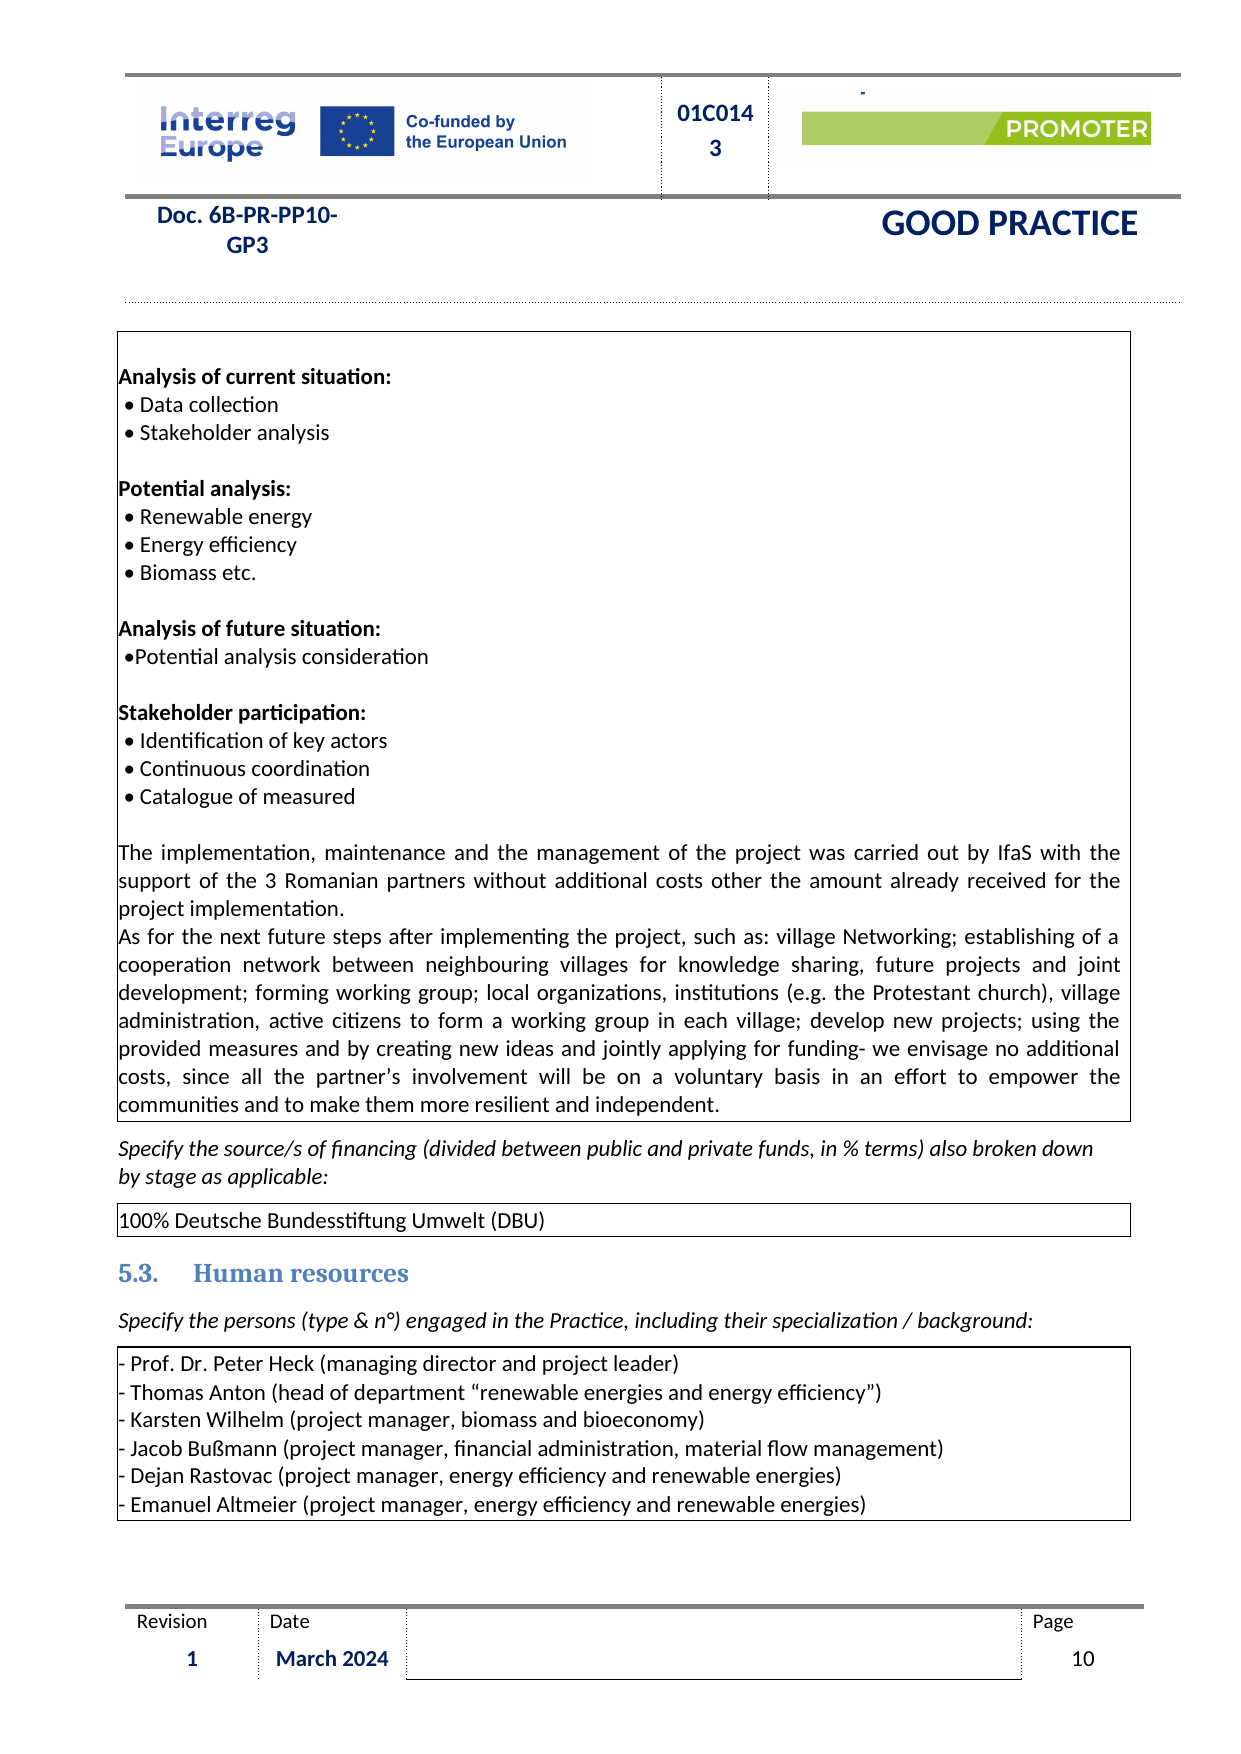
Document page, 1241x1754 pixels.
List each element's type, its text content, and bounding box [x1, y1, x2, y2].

picture [136, 81, 591, 179]
text • Data collection [118, 390, 1122, 418]
text Specify the source/s of financing (divided between public and private funds, in % terms) also broken down by stage as applicable: [118, 1134, 1122, 1190]
text Specify the persons (type & n°) engaged in the Practice, including their specialization / background: [118, 1306, 1122, 1334]
text - Emanuel Altmeier (project manager, energy efficiency and renewable energies) [118, 1487, 1130, 1520]
text • Biomass etc. [118, 558, 1122, 586]
text - Jacob Bußmann (project manager, financial administration, material flow management) [118, 1434, 1122, 1462]
text - Karsten Wilhelm (project manager, biomass and bioeconomy) [118, 1406, 1122, 1434]
text Analysis of current situation: [118, 362, 1122, 390]
text - Dejan Rastovac (project manager, energy efficiency and renewable energies) [118, 1462, 1122, 1487]
text 100% Deutsche Bundesstiftung Umwelt (DBU) [118, 1204, 1130, 1236]
subtitle 5.3. Human resources [118, 1258, 1122, 1289]
text As for the next future steps after implementing the project, such as: village Networking; establishing of a cooperation network between neighbouring villages for knowledge sharing, future projects and joint development; forming working group; local organizations, institutions (e.g. the Protestant church), village administration, active citizens to form a working group in each village; develop new projects; using the provided measures and by creating new ideas and jointly applying for funding- we envisage no additional costs, since all the partner’s involvement will be on a voluntary basis in an effort to empower the communities and to make them more resilient and independent. [118, 919, 1130, 1121]
text •Potential analysis consideration [118, 642, 1122, 670]
text Analysis of future situation: [118, 614, 1122, 642]
text - Prof. Dr. Peter Heck (managing director and project leader) [118, 1348, 1130, 1378]
text Potential analysis: [118, 474, 1122, 502]
text • Stakeholder analysis [118, 418, 1122, 446]
text The implementation, maintenance and the management of the project was carried out by IfaS with the support of the 3 Romanian partners without additional costs other the amount already received for the project implementation. [118, 838, 1122, 919]
text • Energy efficiency [118, 530, 1122, 558]
text • Continuous coordination [118, 754, 1122, 782]
text Stakeholder participation: [118, 698, 1122, 726]
picture [780, 92, 1152, 168]
text • Catalogue of measured [118, 782, 1122, 810]
text • Renewable energy [118, 502, 1122, 530]
text • Identification of key actors [118, 726, 1122, 754]
text - Thomas Anton (head of department “renewable energies and energy efficiency”) [118, 1378, 1122, 1406]
